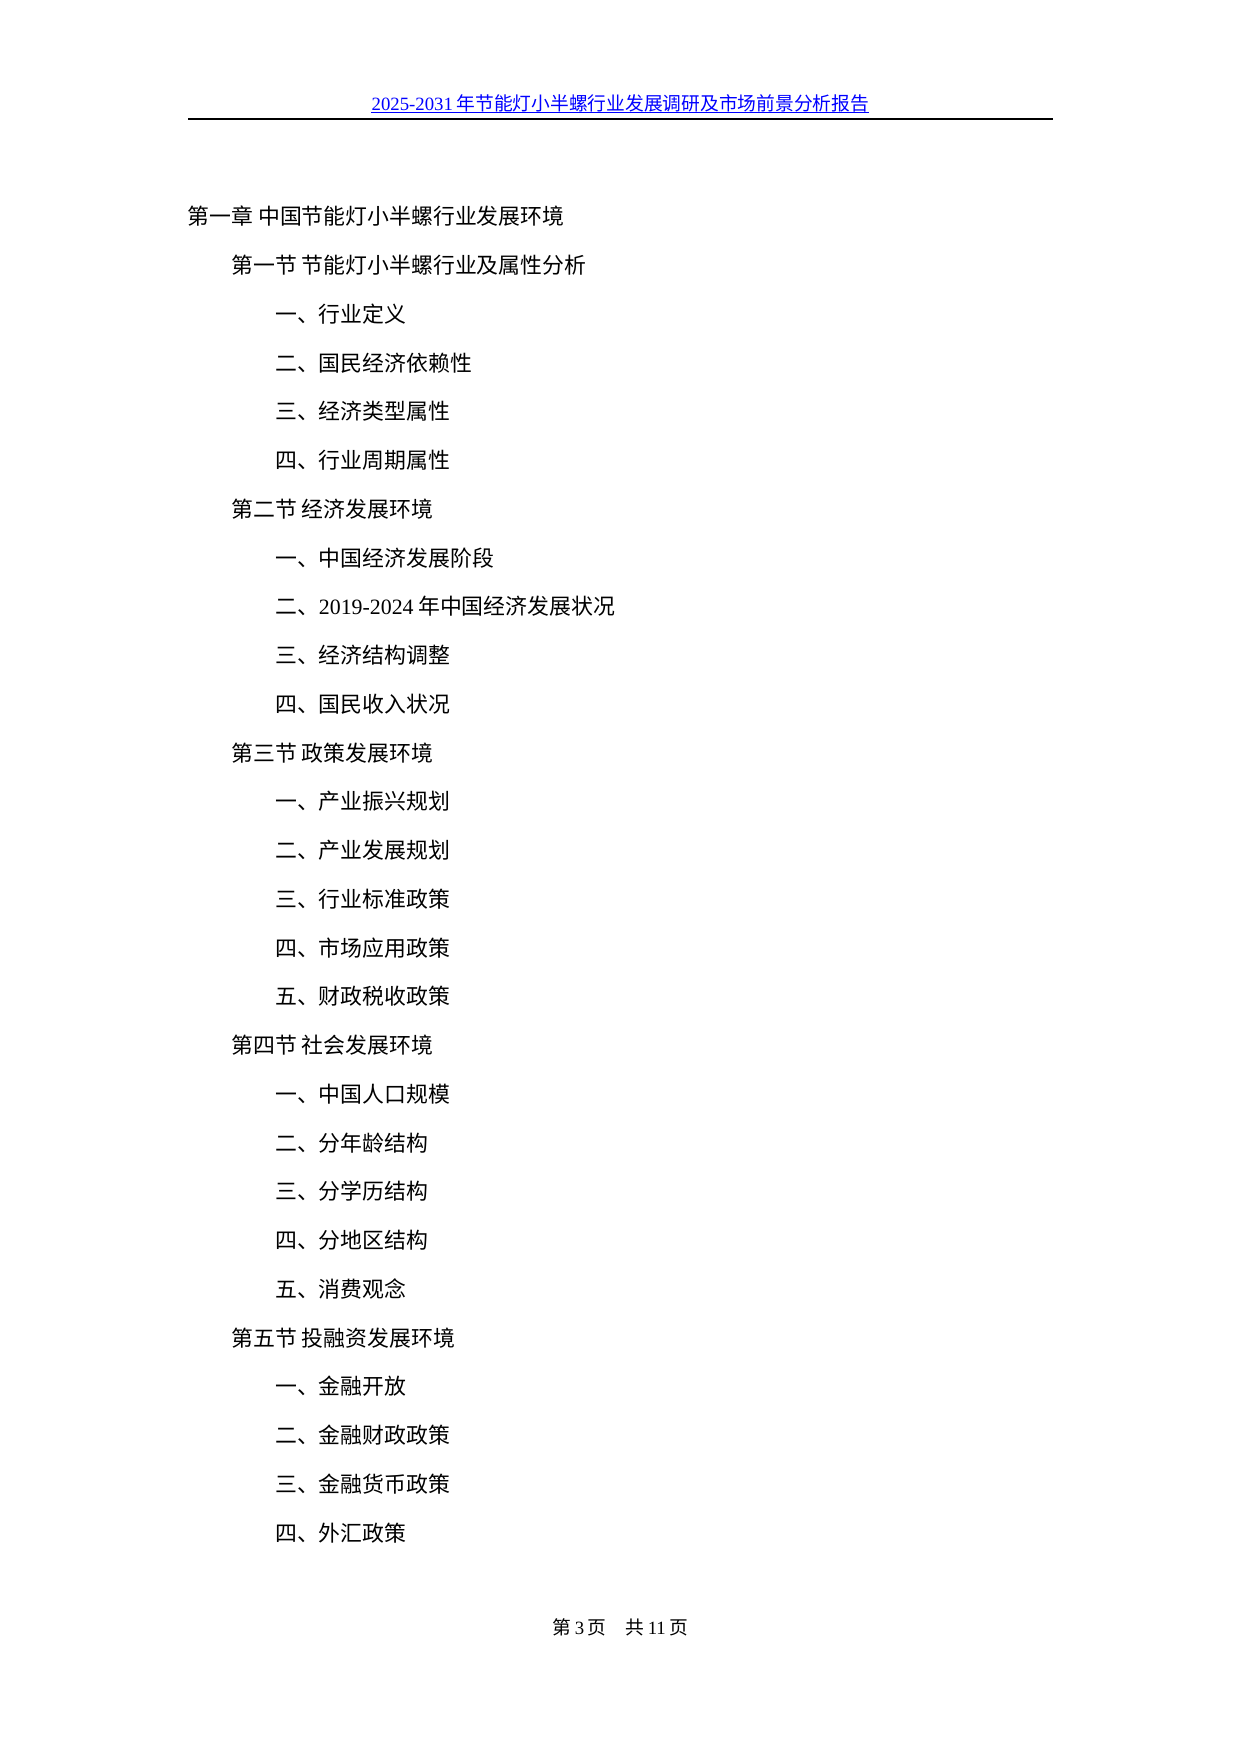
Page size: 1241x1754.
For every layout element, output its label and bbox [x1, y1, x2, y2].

text [187, 150, 1053, 1548]
